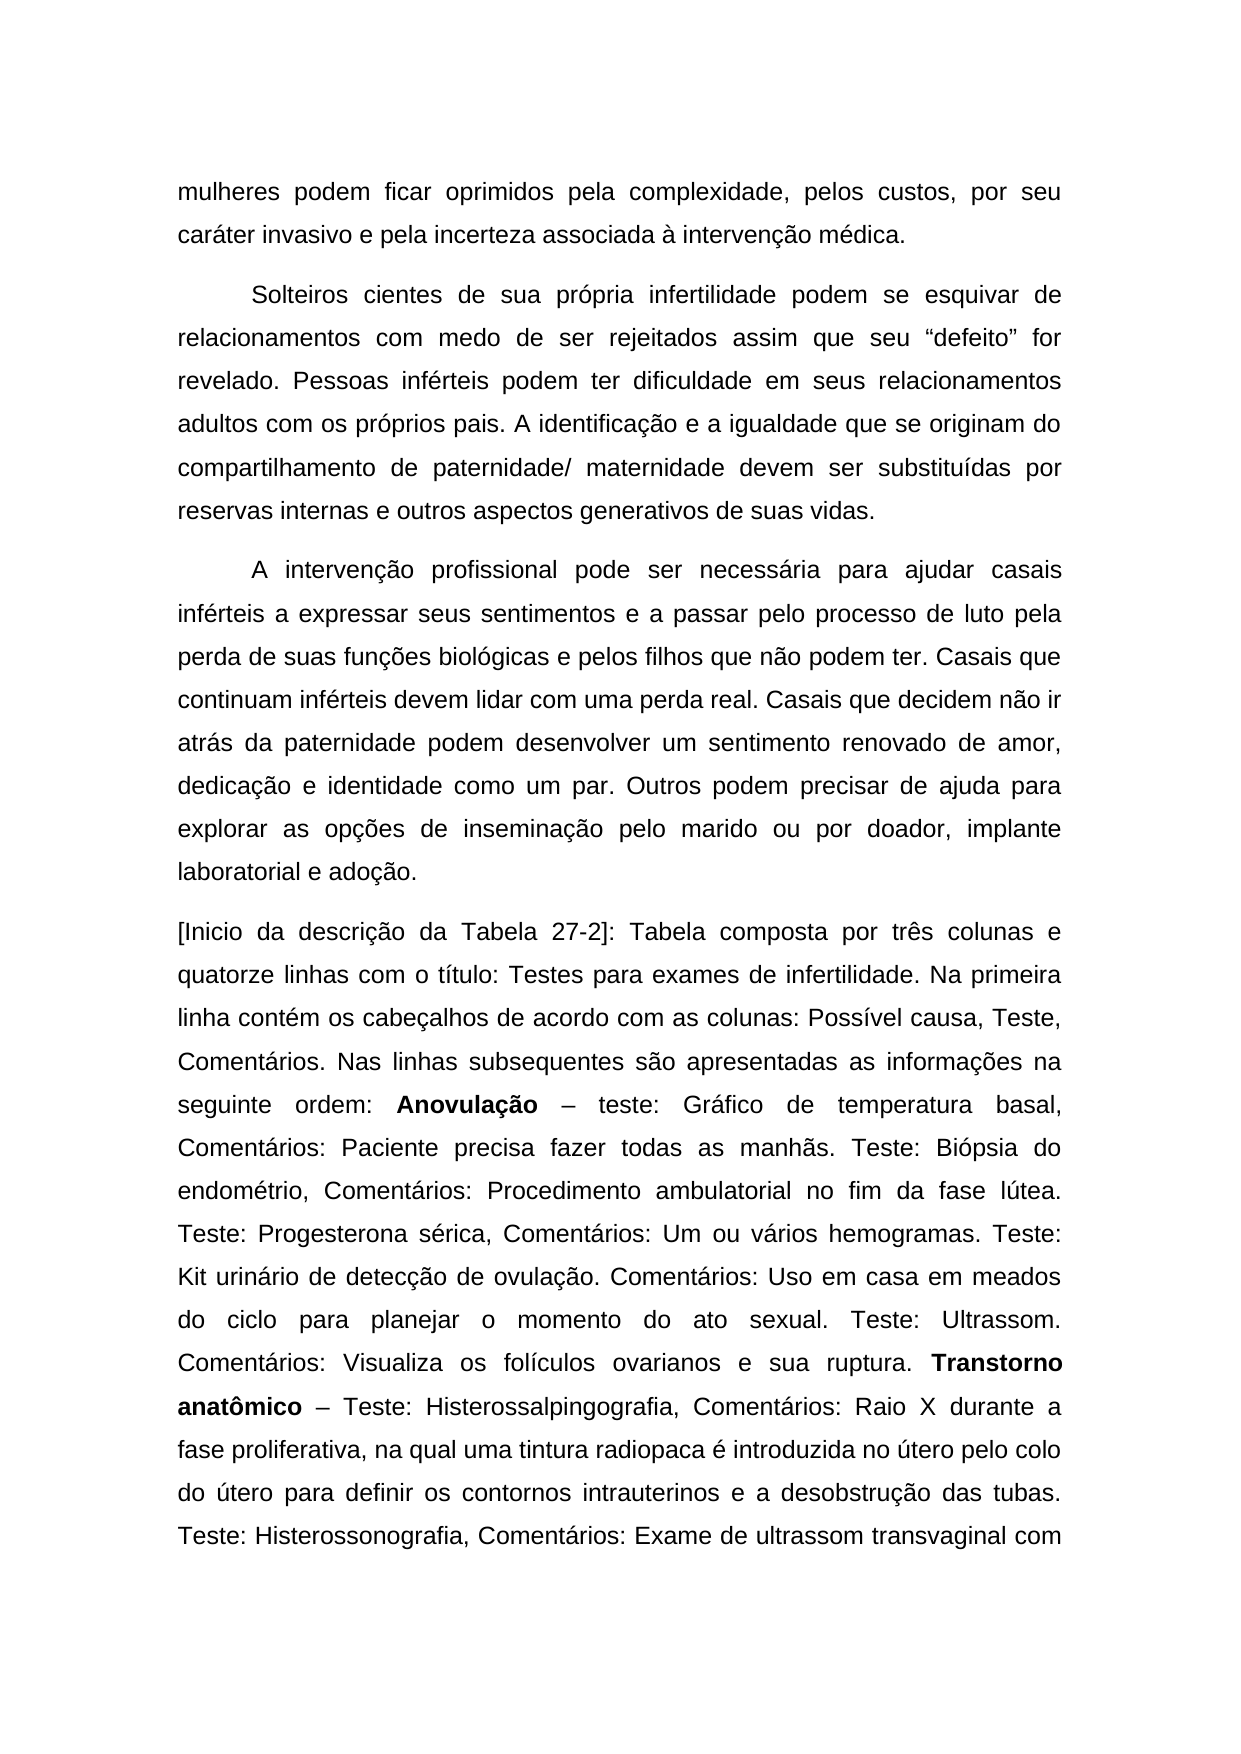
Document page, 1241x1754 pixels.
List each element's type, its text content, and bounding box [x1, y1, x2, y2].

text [177, 917, 1063, 1550]
text mulheres podem ficar oprimidos pela complexidade, pelos custos, por seu caráter invasivo e pela incerteza associada à intervenção médica. [177, 177, 1063, 249]
text A intervenção profissional pode ser necessária para ajudar casais inférteis a expressar seus sentimentos e a passar pelo processo de luto pela perda de suas funções biológicas e pelos filhos que não podem ter. Casais que continuam inférteis devem lidar com uma perda real. Casais que decidem não ir atrás da paternidade podem desenvolver um sentimento renovado de amor, dedicação e identidade como um par. Outros podem precisar de ajuda para explorar as opções de inseminação pelo marido ou por doador, implante laboratorial e adoção. [177, 556, 1063, 886]
text Solteiros cientes de sua própria infertilidade podem se esquivar de relacionamentos com medo de ser rejeitados assim que seu “defeito” for revelado. Pessoas inférteis podem ter dificuldade em seus relacionamentos adultos com os próprios pais. A identificação e a igualdade que se originam do compartilhamento de paternidade/ maternidade devem ser substituídas por reservas internas e outros aspectos generativos de suas vidas. [177, 280, 1063, 524]
